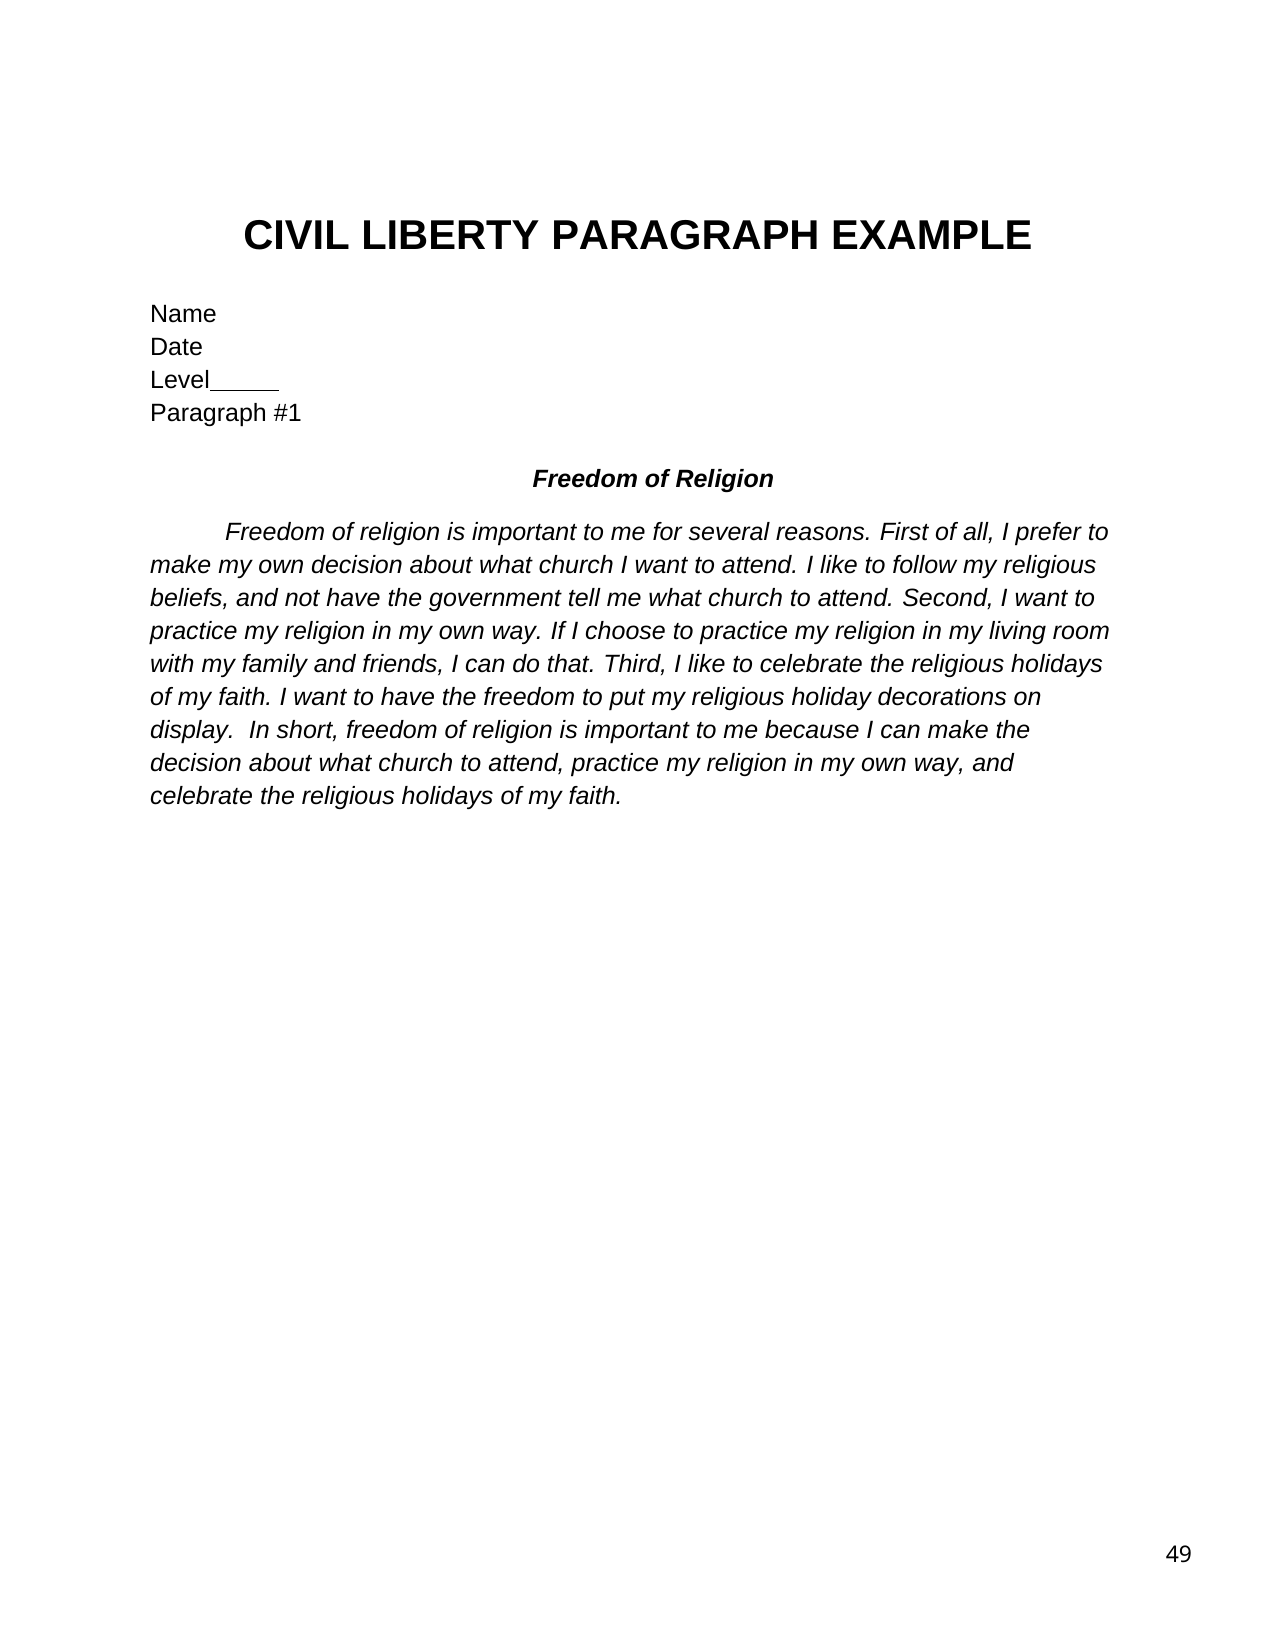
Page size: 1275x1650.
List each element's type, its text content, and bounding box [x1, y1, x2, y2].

subtitle CIVIL LIBERTY PARAGRAPH EXAMPLE [121, 210, 1154, 258]
text Name Date [150, 298, 219, 360]
text Freedom of religion is important to me for several reasons. First of all, I prefer to make my own decision about what church I want to attend. I like to follow my religious beliefs, and not have the government tell me what church to attend. Second, I want to practice my religion in my own way. If I choose to practice my religion in my living room with my family and friends, I can do that. Third, I like to celebrate the religious holidays of my faith. I want to have the freedom to put my religious holiday decorations on display. In short, freedom of religion is important to me because I can make the decision about what church to attend, practice my religion in my own way, and celebrate the religious holidays of my faith. [150, 517, 1122, 810]
text Freedom of Religion [121, 464, 1188, 493]
text Level Paragraph #1 [150, 364, 302, 426]
